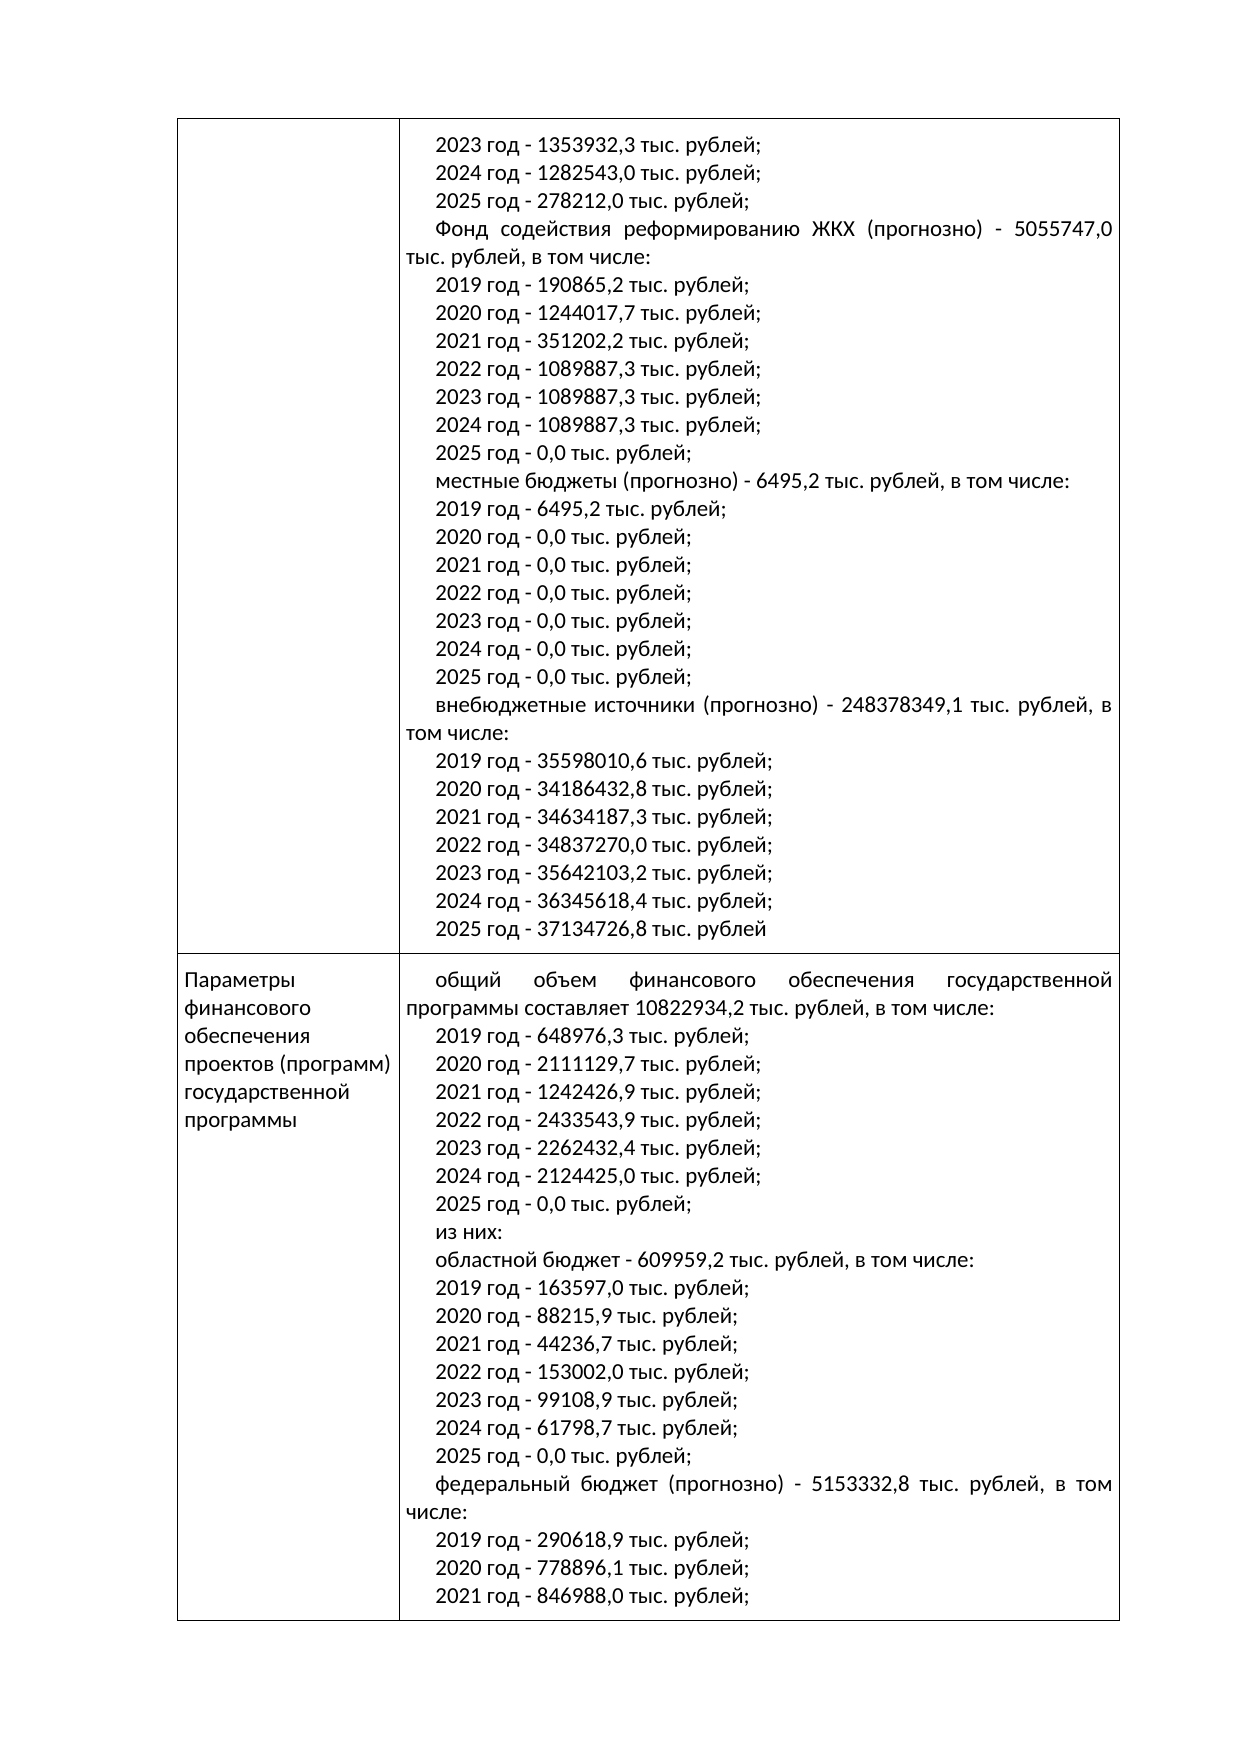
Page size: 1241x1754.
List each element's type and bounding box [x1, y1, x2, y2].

table_cell [400, 954, 1119, 1620]
table_header [178, 119, 399, 953]
table_header [400, 119, 1119, 953]
table_cell [178, 954, 399, 1620]
